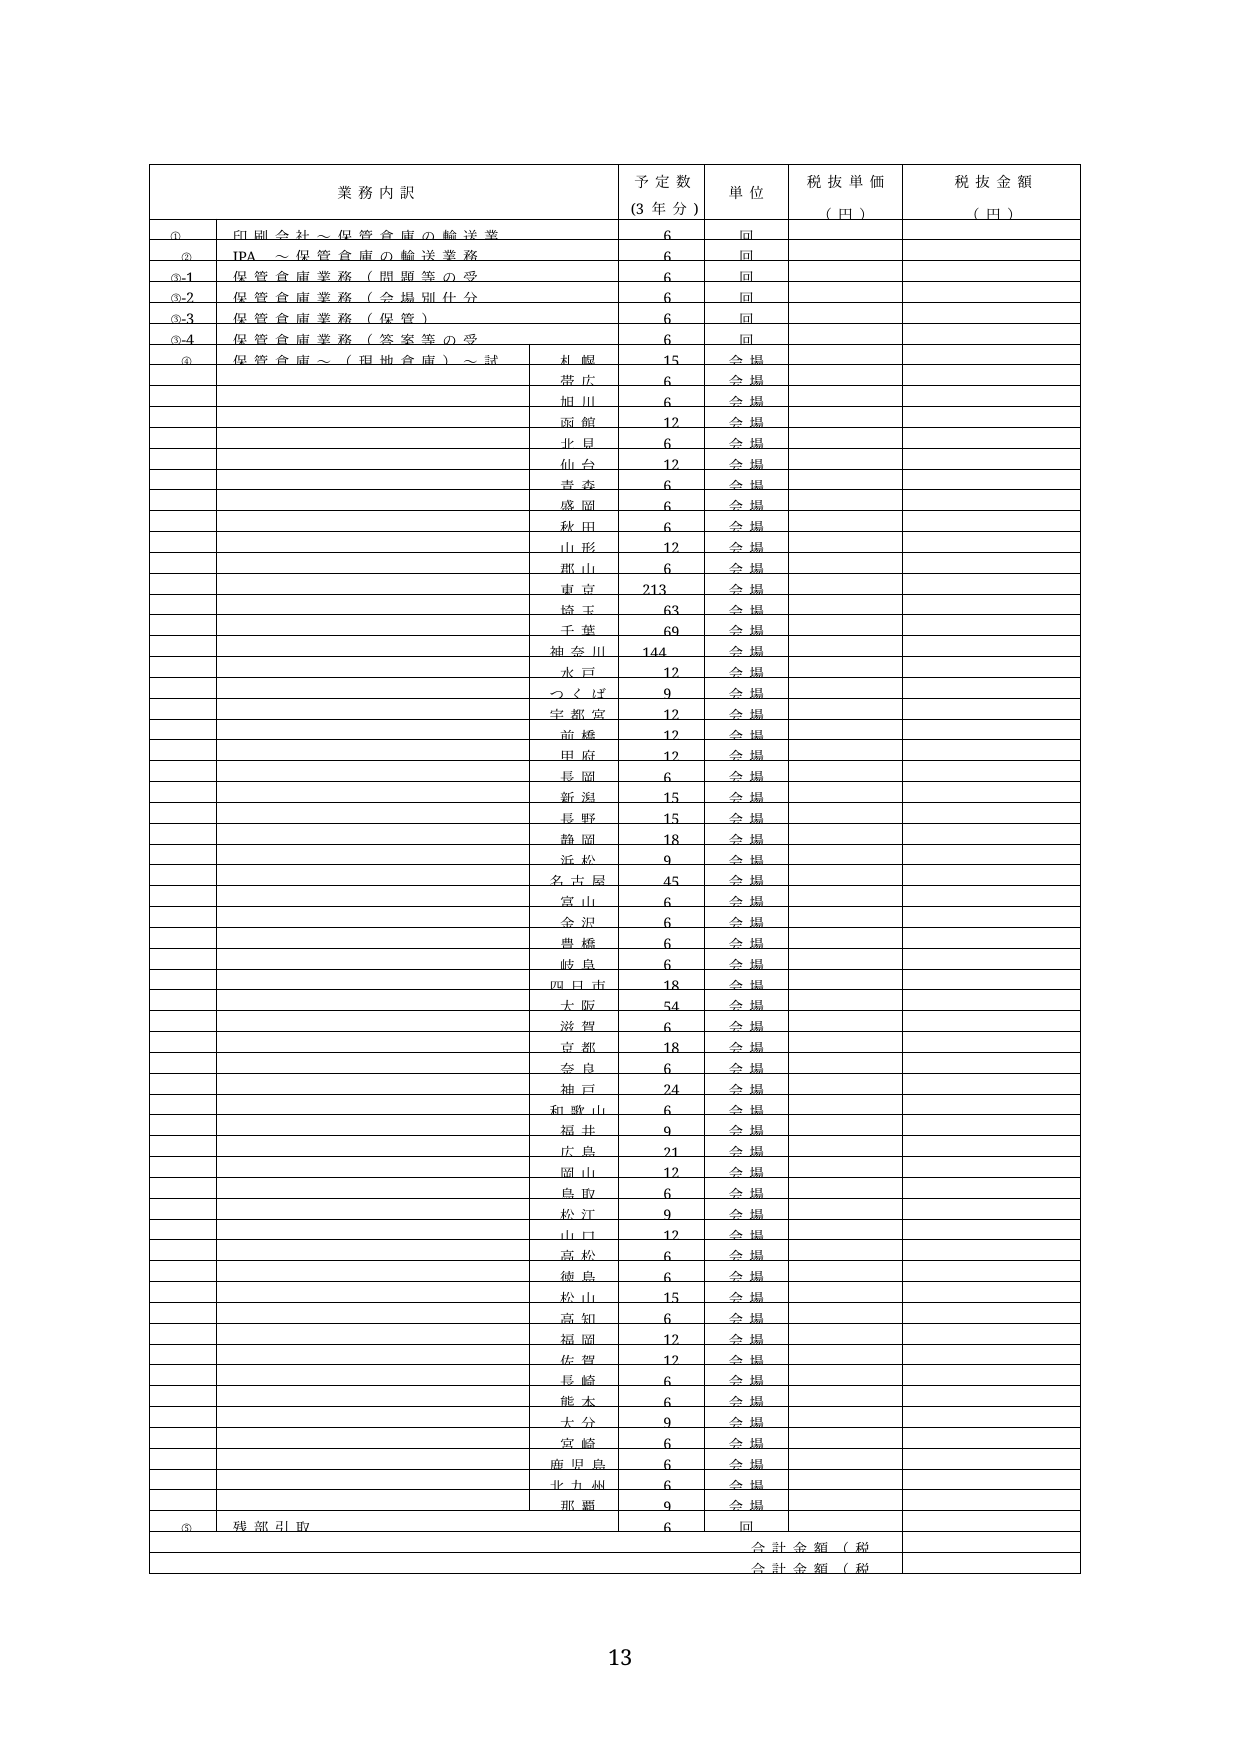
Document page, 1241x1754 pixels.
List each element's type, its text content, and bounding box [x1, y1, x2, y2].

table_cell [903, 324, 1080, 343]
table_header [150, 165, 217, 191]
table_cell [789, 470, 902, 489]
table_cell [150, 1261, 216, 1281]
table_cell 山形 [530, 532, 618, 552]
table_cell [217, 595, 529, 614]
table_cell 岐阜 [530, 949, 618, 968]
table_cell 会場 [705, 1115, 788, 1135]
table_cell [903, 1282, 1080, 1302]
table_cell [903, 1074, 1080, 1093]
table_cell 会場 [705, 1407, 788, 1427]
table_cell [789, 511, 902, 531]
table_cell [150, 574, 216, 593]
table_cell 大分 [530, 1407, 618, 1427]
table_header 業務内訳 [217, 165, 529, 218]
table_cell [529, 324, 618, 343]
table_cell 12 [619, 1220, 704, 1239]
table_cell [150, 470, 216, 489]
table_cell 会場 [705, 595, 788, 614]
table_cell [150, 636, 216, 656]
table_cell 6 [619, 490, 704, 510]
table_cell [150, 886, 216, 906]
table_cell [217, 1095, 529, 1114]
table_cell [217, 803, 529, 823]
table_cell [217, 1282, 529, 1302]
table_cell 会場 [705, 720, 788, 739]
table_cell 6 [619, 386, 704, 406]
table_cell 9 [619, 845, 704, 864]
table_cell 会場 [705, 386, 788, 406]
table_cell [217, 824, 529, 843]
table_cell [903, 678, 1080, 698]
table_cell 45 [619, 865, 704, 885]
table_cell 会場 [705, 928, 788, 948]
table_cell [217, 1199, 529, 1218]
table_cell [789, 303, 902, 323]
table_cell 6 [619, 428, 704, 448]
table_cell 会場 [705, 407, 788, 427]
table_cell [150, 428, 216, 448]
table_cell [903, 1428, 1080, 1448]
table_cell [150, 1324, 216, 1343]
table_cell [217, 970, 529, 989]
table_cell 東京 [530, 574, 618, 593]
table_cell [903, 949, 1080, 968]
table_cell 岡山 [530, 1157, 618, 1177]
table_cell 6 [619, 1261, 704, 1281]
table_cell [150, 553, 216, 573]
table_cell [789, 1220, 902, 1239]
table_cell 長崎 [530, 1365, 618, 1385]
table_cell 富山 [530, 886, 618, 906]
table_cell 54 [619, 990, 704, 1010]
table_cell [903, 1157, 1080, 1177]
table_cell 回 [705, 282, 788, 302]
table_cell [789, 1386, 902, 1406]
table_cell 6 [619, 1386, 704, 1406]
table_cell [217, 990, 529, 1010]
table_cell [903, 1553, 1080, 1573]
table_cell [217, 1053, 529, 1073]
table_cell 6 [619, 1365, 704, 1385]
table_cell 保管倉庫業務（問題等の受入） [217, 261, 529, 281]
table_cell 金沢 [530, 907, 618, 927]
table_cell つくば [530, 678, 618, 698]
table_cell 保管倉庫～（現地倉庫）～試験会場の輸送業務 [217, 345, 529, 364]
table_cell [789, 345, 902, 364]
table_cell [903, 636, 1080, 656]
table_cell 6 [619, 907, 704, 927]
table_cell 松江 [530, 1199, 618, 1218]
table_cell [619, 1532, 705, 1552]
table_cell [217, 1553, 529, 1573]
table_cell [150, 191, 217, 218]
table_cell 会場 [705, 886, 788, 906]
table_cell [150, 365, 216, 385]
table_cell 6 [619, 1095, 704, 1114]
table_cell [217, 740, 529, 760]
table_cell [789, 720, 902, 739]
table_cell [789, 990, 902, 1010]
table_cell 会場 [705, 1386, 788, 1406]
table_cell [789, 1490, 902, 1510]
table_cell 144 [619, 636, 704, 656]
table_cell [150, 990, 216, 1010]
table_cell 9 [619, 678, 704, 698]
table_cell [903, 1011, 1080, 1031]
table_cell 会場 [705, 1261, 788, 1281]
table_cell [150, 1470, 216, 1489]
table_cell 会場 [705, 1053, 788, 1073]
table_cell 会場 [705, 1074, 788, 1093]
table_cell [150, 907, 216, 927]
table_cell 函館 [530, 407, 618, 427]
table_cell ③-3 [150, 303, 216, 323]
table_cell [789, 1365, 902, 1385]
table_cell 15 [619, 782, 704, 802]
table_cell [903, 928, 1080, 948]
table_cell 神奈川 [530, 636, 618, 656]
table_cell 豊橋 [530, 928, 618, 948]
table_cell 21 [619, 1136, 704, 1156]
table_cell 保管倉庫業務（会場別仕分け） [217, 282, 529, 302]
table_cell [217, 1303, 529, 1323]
table_cell [903, 1136, 1080, 1156]
table_cell 福岡 [530, 1324, 618, 1343]
table_cell [217, 1011, 529, 1031]
table_cell [529, 240, 618, 260]
table_cell 会場 [705, 1490, 788, 1510]
table_cell [789, 365, 902, 385]
table_cell (3年分) [619, 191, 704, 218]
table_cell [529, 282, 618, 302]
table_cell 新潟 [530, 782, 618, 802]
table_cell [150, 1386, 216, 1406]
table_cell [150, 699, 216, 718]
table_cell [150, 1136, 216, 1156]
table_cell [217, 615, 529, 635]
table_cell [789, 1324, 902, 1343]
table_cell [150, 490, 216, 510]
table_cell 徳島 [530, 1261, 618, 1281]
table_cell [150, 678, 216, 698]
table_cell [217, 1032, 529, 1052]
table_cell 会場 [705, 574, 788, 593]
table_cell 保管倉庫業務（保管） [217, 303, 529, 323]
table_cell [789, 1157, 902, 1177]
table_cell [789, 532, 902, 552]
table_cell 会場 [705, 907, 788, 927]
table_cell 広島 [530, 1136, 618, 1156]
table_cell 6 [619, 1303, 704, 1323]
table_cell 24 [619, 1074, 704, 1093]
table_cell 札幌 [530, 345, 618, 364]
table_cell [150, 865, 216, 885]
table_cell [789, 595, 902, 614]
table_cell 会場 [705, 1365, 788, 1385]
table_cell [789, 240, 902, 260]
table_cell [150, 824, 216, 843]
table_cell 9 [619, 1199, 704, 1218]
table_cell 会場 [705, 490, 788, 510]
table_cell 6 [619, 761, 704, 781]
table_cell [217, 928, 529, 948]
table_cell 会場 [705, 449, 788, 468]
table_cell [903, 970, 1080, 989]
table_cell [217, 428, 529, 448]
table_cell [789, 1511, 902, 1531]
table_cell [217, 1532, 529, 1552]
table_cell [150, 657, 216, 677]
table_cell [789, 1428, 902, 1448]
table_cell [789, 407, 902, 427]
table_cell [217, 1115, 529, 1135]
table_cell [150, 1157, 216, 1177]
table_cell ④ [150, 345, 216, 364]
table_cell 高松 [530, 1240, 618, 1260]
table_cell 長野 [530, 803, 618, 823]
table_cell [903, 365, 1080, 385]
table_cell [903, 1490, 1080, 1510]
table_cell [217, 657, 529, 677]
table_cell 18 [619, 824, 704, 843]
table_cell 会場 [705, 615, 788, 635]
table_cell 6 [619, 1470, 704, 1489]
table_cell [150, 220, 216, 239]
table_cell 会場 [705, 1324, 788, 1343]
table_cell [150, 615, 216, 635]
table_cell [789, 699, 902, 718]
table_cell [150, 1553, 217, 1573]
table_cell [903, 1220, 1080, 1239]
table_cell [789, 1303, 902, 1323]
table_cell 会場 [705, 553, 788, 573]
table_cell [903, 595, 1080, 614]
table_cell [217, 1240, 529, 1260]
table_cell [789, 1115, 902, 1135]
table_cell 郡山 [530, 553, 618, 573]
table_cell [217, 1261, 529, 1281]
table_cell [903, 1095, 1080, 1114]
table_cell 帯広 [530, 365, 618, 385]
table_cell [217, 845, 529, 864]
table_cell 会場 [705, 761, 788, 781]
table_cell 213 [619, 574, 704, 593]
table_cell [217, 1449, 529, 1468]
table_cell [150, 740, 216, 760]
table_cell [789, 970, 902, 989]
table_cell [789, 928, 902, 948]
table_cell [217, 1365, 529, 1385]
table_cell 6 [619, 928, 704, 948]
table_cell 山口 [530, 1220, 618, 1239]
table_cell 会場 [705, 845, 788, 864]
table_cell 会場 [705, 1157, 788, 1177]
table_cell [789, 553, 902, 573]
table_cell [789, 1407, 902, 1427]
table_cell 回 [705, 303, 788, 323]
table_cell [150, 1490, 216, 1510]
table_cell [903, 1324, 1080, 1343]
table_cell 会場 [705, 1282, 788, 1302]
table_cell [789, 1282, 902, 1302]
table_cell [789, 1345, 902, 1364]
table_cell [789, 261, 902, 281]
table_cell [903, 699, 1080, 718]
table_cell [789, 1074, 902, 1093]
table_cell [903, 657, 1080, 677]
table_cell 会場 [705, 740, 788, 760]
table_cell [903, 1178, 1080, 1198]
table_cell [217, 1407, 529, 1427]
table_cell [150, 1282, 216, 1302]
table_cell 15 [619, 345, 704, 364]
table_cell 6 [619, 949, 704, 968]
table_cell [217, 470, 529, 489]
table_cell [903, 1261, 1080, 1281]
table_cell 12 [619, 449, 704, 468]
table_cell [217, 1220, 529, 1239]
table_cell 熊本 [530, 1386, 618, 1406]
table_cell [903, 1345, 1080, 1364]
table_cell 6 [619, 886, 704, 906]
table_cell [903, 1032, 1080, 1052]
table_cell [217, 1386, 529, 1406]
table_cell [903, 1303, 1080, 1323]
table_cell [217, 407, 529, 427]
table_cell [150, 1053, 216, 1073]
table_cell 18 [619, 1032, 704, 1052]
table_cell [903, 720, 1080, 739]
table_cell [150, 407, 216, 427]
table_cell ② [150, 240, 216, 260]
table_cell [217, 1178, 529, 1198]
table_cell 会場 [705, 970, 788, 989]
table_cell 会場 [705, 365, 788, 385]
table_cell 宮崎 [530, 1428, 618, 1448]
table_cell 会場 [705, 657, 788, 677]
table_cell 会場 [705, 782, 788, 802]
table_cell [903, 1386, 1080, 1406]
table_cell [903, 511, 1080, 531]
table_cell 会場 [705, 1449, 788, 1468]
table_header 税抜単価（円） [789, 165, 902, 218]
table_cell [789, 907, 902, 927]
table_cell 大阪 [530, 990, 618, 1010]
table_cell 会場 [705, 803, 788, 823]
table_cell [150, 1240, 216, 1260]
table_cell [903, 1449, 1080, 1468]
table_cell 6 [619, 1178, 704, 1198]
table_cell [217, 449, 529, 468]
table_cell [789, 1053, 902, 1073]
table_cell 6 [619, 240, 704, 260]
table_cell 鹿児島 [530, 1449, 618, 1468]
table_cell 浜松 [530, 845, 618, 864]
table_cell 埼玉 [530, 595, 618, 614]
table_cell [789, 865, 902, 885]
table_cell 神戸 [530, 1074, 618, 1093]
table_cell [903, 1199, 1080, 1218]
table_cell 会場 [705, 949, 788, 968]
table_cell [903, 470, 1080, 489]
table_cell 6 [619, 365, 704, 385]
table_cell [903, 824, 1080, 843]
table_cell [529, 220, 618, 239]
table_cell [150, 1449, 216, 1468]
table_cell [789, 1178, 902, 1198]
table_cell [217, 1428, 529, 1448]
table_cell 盛岡 [530, 490, 618, 510]
table_cell [217, 886, 529, 906]
table_cell [217, 574, 529, 593]
table_cell ⑤ [150, 1511, 216, 1531]
table_cell 会場 [705, 1470, 788, 1489]
table_cell 四日市 [530, 970, 618, 989]
table_cell [150, 1407, 216, 1427]
table_cell 6 [619, 511, 704, 531]
table_cell [150, 1095, 216, 1114]
table_cell [150, 803, 216, 823]
table_cell 会場 [705, 1240, 788, 1260]
table_cell [789, 845, 902, 864]
table_cell 会場 [705, 345, 788, 364]
table_cell 佐賀 [530, 1345, 618, 1364]
table_cell 会場 [705, 990, 788, 1010]
table_cell 回 [705, 220, 788, 239]
table_cell 会場 [705, 1136, 788, 1156]
table_cell [217, 1157, 529, 1177]
table_cell [217, 865, 529, 885]
table_cell [789, 824, 902, 843]
table_cell 6 [619, 553, 704, 573]
table_cell [789, 1261, 902, 1281]
table_cell 会場 [705, 470, 788, 489]
table_cell 水戸 [530, 657, 618, 677]
table_cell 回 [705, 1511, 788, 1531]
table_cell [789, 678, 902, 698]
table_cell [903, 428, 1080, 448]
table_cell [217, 782, 529, 802]
table_cell 静岡 [530, 824, 618, 843]
table_cell [789, 574, 902, 593]
table_cell 9 [619, 1490, 704, 1510]
table_cell 鳥取 [530, 1178, 618, 1198]
table_cell [903, 1365, 1080, 1385]
table_cell 会場 [705, 865, 788, 885]
table_cell [789, 1199, 902, 1218]
table_cell [789, 490, 902, 510]
table_cell [903, 990, 1080, 1010]
table_cell [903, 490, 1080, 510]
table_cell [217, 699, 529, 718]
table_cell [217, 365, 529, 385]
table_cell [150, 595, 216, 614]
table_cell [217, 1490, 529, 1510]
table_cell [217, 761, 529, 781]
table_cell [903, 761, 1080, 781]
table_cell [903, 907, 1080, 927]
table_cell 名古屋 [530, 865, 618, 885]
table_cell [903, 553, 1080, 573]
table_cell [903, 449, 1080, 468]
table_cell [150, 949, 216, 968]
table_cell [529, 303, 618, 323]
table_cell 6 [619, 470, 704, 489]
table_cell [789, 1032, 902, 1052]
table_cell 9 [619, 1407, 704, 1427]
table_cell 奈良 [530, 1053, 618, 1073]
table_cell 会場 [705, 1178, 788, 1198]
table_cell [789, 449, 902, 468]
table_cell [217, 720, 529, 739]
table_cell 那覇 [530, 1490, 618, 1510]
table_cell 回 [705, 261, 788, 281]
table_cell 18 [619, 970, 704, 989]
table_cell 合計金額（税抜） [705, 1532, 902, 1552]
table_cell [150, 386, 216, 406]
table_cell 仙台 [530, 449, 618, 468]
table_cell [150, 928, 216, 948]
table_cell [903, 261, 1080, 281]
table_cell [217, 1136, 529, 1156]
table_cell [903, 803, 1080, 823]
table_cell [789, 282, 902, 302]
table_cell 甲府 [530, 740, 618, 760]
table_cell 9 [619, 1115, 704, 1135]
table_cell 6 [619, 282, 704, 302]
table_cell 会場 [705, 428, 788, 448]
table_cell 会場 [705, 636, 788, 656]
table_cell [150, 511, 216, 531]
table_cell [217, 553, 529, 573]
table_cell [150, 1074, 216, 1093]
table_cell [789, 761, 902, 781]
table_cell 12 [619, 407, 704, 427]
table_cell 6 [619, 1428, 704, 1448]
table_cell 6 [619, 1011, 704, 1031]
table_cell [903, 1511, 1080, 1531]
table_cell [789, 428, 902, 448]
table_cell [150, 449, 216, 468]
table_cell [903, 220, 1080, 239]
table_header 予定数量 [619, 165, 704, 191]
table_cell [217, 678, 529, 698]
table_cell [789, 949, 902, 968]
table_cell [789, 657, 902, 677]
table_cell 印刷会社～保管倉庫の輸送業務 [217, 220, 529, 239]
table_cell ③-2 [150, 282, 216, 302]
table_cell 12 [619, 532, 704, 552]
table_cell 6 [619, 1449, 704, 1468]
table_cell 6 [619, 303, 704, 323]
table_cell [903, 740, 1080, 760]
table_cell [903, 1053, 1080, 1073]
table_cell [789, 220, 902, 239]
table_cell [789, 1011, 902, 1031]
table_cell [619, 1553, 705, 1573]
table_cell [217, 490, 529, 510]
table_cell [903, 282, 1080, 302]
table_header 単位 [705, 165, 788, 218]
table_cell 回 [705, 240, 788, 260]
table_cell [789, 1470, 902, 1489]
table_cell IPA～保管倉庫の輸送業務 [217, 240, 529, 260]
table_cell [903, 1115, 1080, 1135]
table_cell 秋田 [530, 511, 618, 531]
table_cell 12 [619, 699, 704, 718]
table_cell 6 [619, 1053, 704, 1073]
table_cell 12 [619, 1157, 704, 1177]
table_cell [150, 1220, 216, 1239]
table_cell [150, 1303, 216, 1323]
table_cell [150, 1532, 217, 1552]
table_cell [789, 803, 902, 823]
table_cell [789, 782, 902, 802]
table_cell [789, 1136, 902, 1156]
table_cell [150, 845, 216, 864]
table_cell [150, 782, 216, 802]
table_cell [903, 782, 1080, 802]
table_cell [789, 740, 902, 760]
table_cell 長岡 [530, 761, 618, 781]
table_cell 高知 [530, 1303, 618, 1323]
table_cell [903, 532, 1080, 552]
table_cell 前橋 [530, 720, 618, 739]
table_cell 京都 [530, 1032, 618, 1052]
table_cell 宇都宮 [530, 699, 618, 718]
table_cell [903, 865, 1080, 885]
table_cell [150, 1428, 216, 1448]
table_cell [903, 615, 1080, 635]
table_cell 会場 [705, 1199, 788, 1218]
table_cell [903, 845, 1080, 864]
table_cell 12 [619, 1345, 704, 1364]
table_cell 和歌山 [530, 1095, 618, 1114]
table_cell [150, 761, 216, 781]
table_cell 滋賀 [530, 1011, 618, 1031]
table_cell 会場 [705, 678, 788, 698]
table_cell 北見 [530, 428, 618, 448]
table_cell 12 [619, 740, 704, 760]
table_cell [150, 1345, 216, 1364]
table_cell [903, 886, 1080, 906]
table_cell [529, 191, 618, 218]
table_cell [529, 1511, 618, 1531]
table_cell [903, 1532, 1080, 1552]
table_cell [789, 615, 902, 635]
table_cell [150, 1011, 216, 1031]
table_cell 6 [619, 1511, 704, 1531]
table_cell [903, 407, 1080, 427]
table_cell [903, 386, 1080, 406]
table_cell [217, 636, 529, 656]
table_cell [150, 720, 216, 739]
table_cell 69 [619, 615, 704, 635]
table_cell 会場 [705, 1032, 788, 1052]
table_cell 会場 [705, 824, 788, 843]
table_cell [903, 345, 1080, 364]
table_cell [529, 261, 618, 281]
table_cell [217, 511, 529, 531]
table_cell [529, 1553, 619, 1573]
table_cell [903, 240, 1080, 260]
table_cell 会場 [705, 1345, 788, 1364]
table_cell 15 [619, 803, 704, 823]
table_cell [789, 636, 902, 656]
table_cell 12 [619, 720, 704, 739]
table_cell [789, 886, 902, 906]
table_cell 旭川 [530, 386, 618, 406]
table_cell [217, 1324, 529, 1343]
table_cell 松山 [530, 1282, 618, 1302]
table_cell 12 [619, 657, 704, 677]
table_cell [217, 1470, 529, 1489]
table_cell [150, 1199, 216, 1218]
table_cell [789, 386, 902, 406]
table_cell 会場 [705, 1303, 788, 1323]
table_cell 合計金額（税込） [705, 1553, 902, 1573]
table_cell 北九州 [530, 1470, 618, 1489]
table_cell 残部引取 [217, 1511, 529, 1531]
table_cell [217, 532, 529, 552]
table_cell [529, 1532, 619, 1552]
table_cell [903, 1240, 1080, 1260]
table_cell [789, 1449, 902, 1468]
table_cell 会場 [705, 1095, 788, 1114]
table_cell [150, 970, 216, 989]
table_header 税抜金額（円） （予定数量×税抜単価） [903, 165, 1080, 218]
table_cell 保管倉庫業務（答案等の受入） [217, 324, 529, 343]
table_cell 福井 [530, 1115, 618, 1135]
table_cell ③-4 [150, 324, 216, 343]
table_cell [217, 386, 529, 406]
table_cell [150, 1032, 216, 1052]
table_cell 会場 [705, 1011, 788, 1031]
table_cell [150, 1365, 216, 1385]
table_cell 6 [619, 220, 704, 239]
table_cell ③-1 [150, 261, 216, 281]
table_cell [150, 532, 216, 552]
table_header [529, 165, 618, 191]
table_cell 12 [619, 1324, 704, 1343]
table_cell [217, 1345, 529, 1364]
table_cell 会場 [705, 1220, 788, 1239]
table_cell [789, 1095, 902, 1114]
table_cell [789, 1240, 902, 1260]
table_cell 会場 [705, 532, 788, 552]
table_cell 6 [619, 324, 704, 343]
table_cell 青森 [530, 470, 618, 489]
table_cell [903, 1470, 1080, 1489]
table_cell 6 [619, 1240, 704, 1260]
table_cell [903, 574, 1080, 593]
table_cell 千葉 [530, 615, 618, 635]
table_cell [217, 949, 529, 968]
table_cell [217, 907, 529, 927]
table_cell [903, 303, 1080, 323]
table_cell 会場 [705, 511, 788, 531]
table_cell 会場 [705, 699, 788, 718]
table_cell 63 [619, 595, 704, 614]
table_cell [217, 1074, 529, 1093]
table_cell 回 [705, 324, 788, 343]
table_cell 会場 [705, 1428, 788, 1448]
table_cell 6 [619, 261, 704, 281]
table_cell [150, 1178, 216, 1198]
table_cell [150, 1115, 216, 1135]
table_cell [903, 1407, 1080, 1427]
table_cell [789, 324, 902, 343]
table_cell 15 [619, 1282, 704, 1302]
